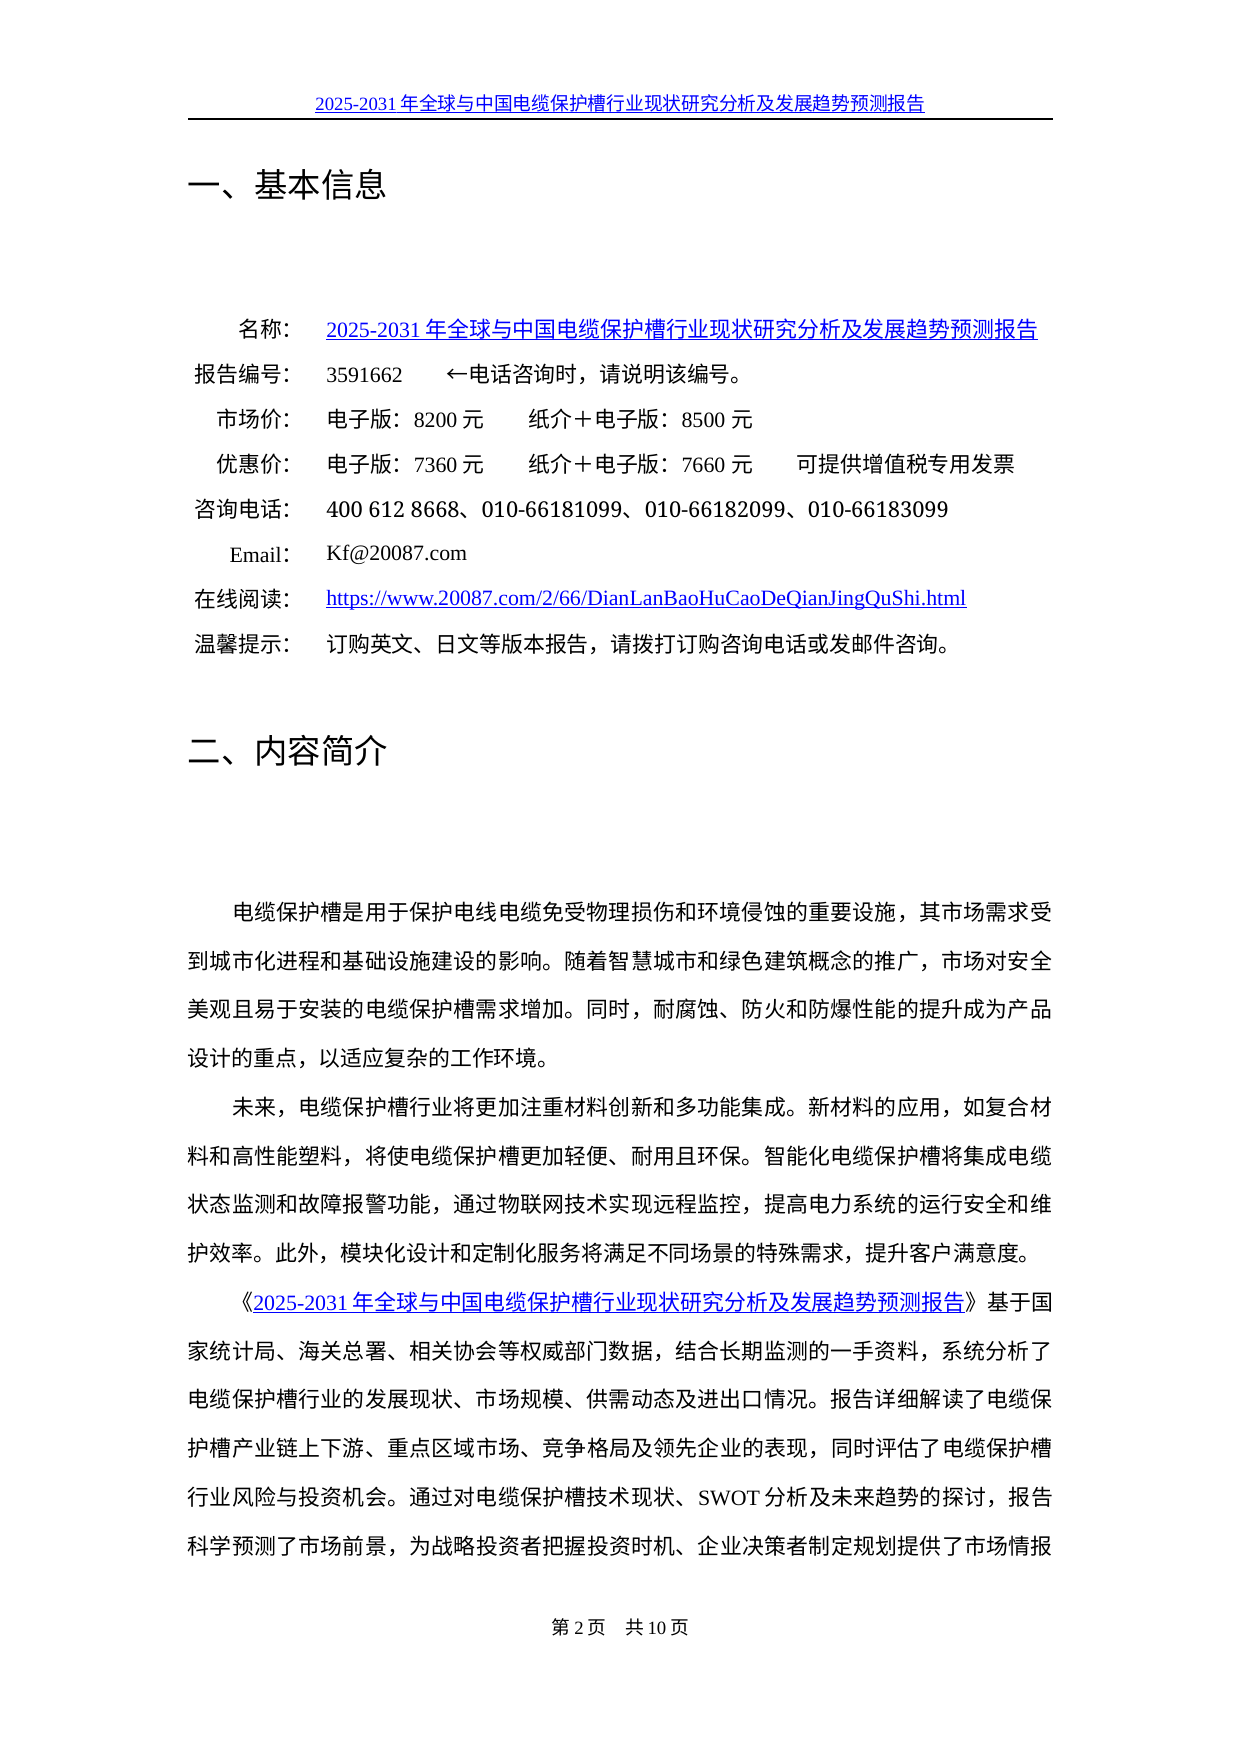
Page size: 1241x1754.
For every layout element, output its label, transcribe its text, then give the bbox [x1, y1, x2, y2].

table_header 2025-2031年全球与中国电缆保护槽行业现状研究分析及发展趋势预测报告 [315, 312, 1073, 357]
table_cell 电子版：7360 元 纸介＋电子版：7660 元 可提供增值税专用发票 [315, 447, 1073, 492]
table_cell [315, 582, 1073, 627]
table_cell 3591662 ←电话咨询时，请说明该编号。 [315, 357, 1073, 402]
table_cell 报告编号： [167, 357, 315, 402]
table_cell Email： [167, 537, 315, 582]
table_cell 电子版：8200 元 纸介＋电子版：8500 元 [315, 402, 1073, 447]
table_cell Kf@20087.com [315, 537, 1073, 582]
title 一、基本信息 [187, 150, 1053, 215]
table_header 名称： [167, 312, 315, 357]
table_cell 400 612 8668、010-66181099、010-66182099、010-66183099 [315, 492, 1073, 537]
table_cell 优惠价： [167, 447, 315, 492]
table_cell 温馨提示： [167, 627, 315, 672]
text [187, 894, 1053, 1561]
title 二、内容简介 [187, 717, 1053, 782]
table_cell 订购英文、日文等版本报告，请拨打订购咨询电话或发邮件咨询。 [315, 627, 1073, 672]
table_cell 咨询电话： [167, 492, 315, 537]
table_cell 市场价： [167, 402, 315, 447]
table_cell 在线阅读： [167, 582, 315, 627]
